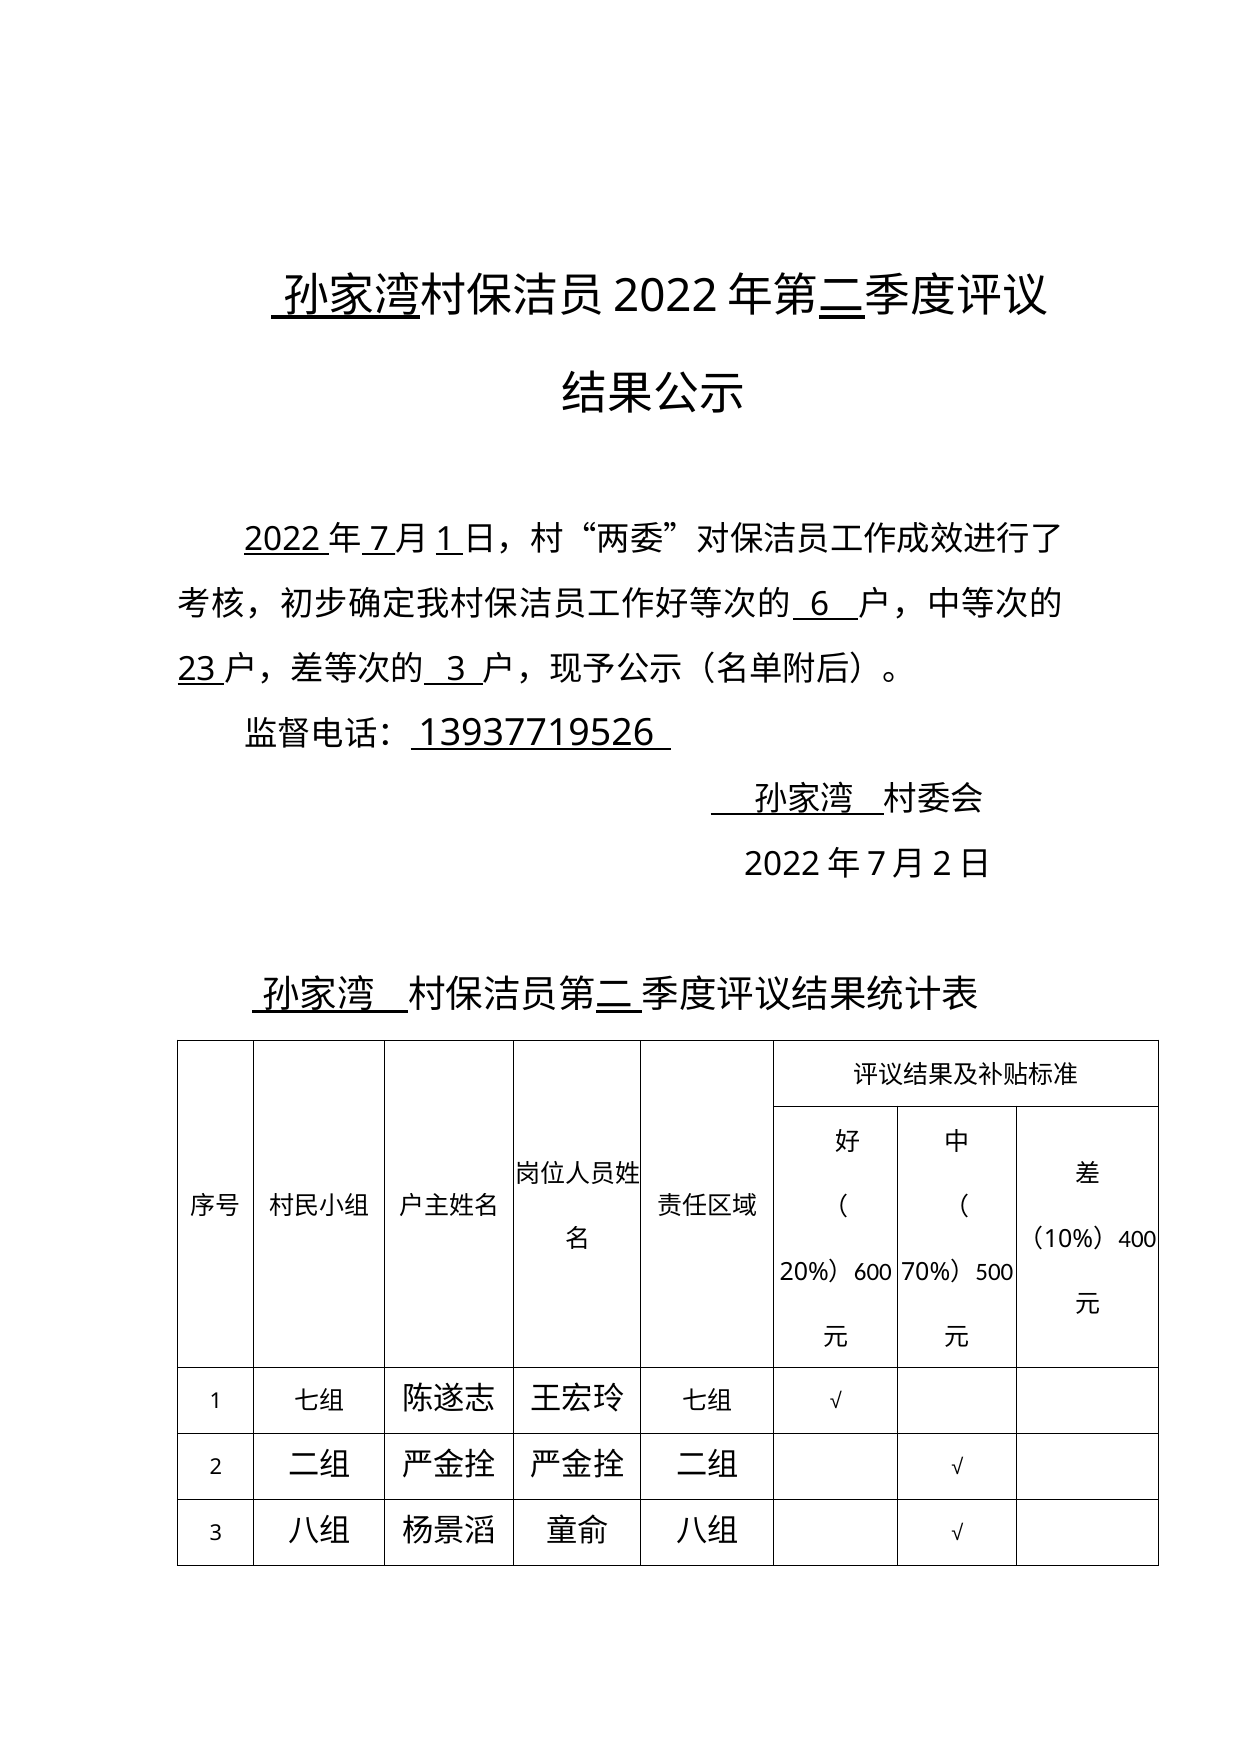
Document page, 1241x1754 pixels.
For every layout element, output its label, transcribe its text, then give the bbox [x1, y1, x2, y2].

table_cell √ [774, 1368, 897, 1433]
table_cell [1017, 1368, 1158, 1433]
text 结果公示 [177, 341, 1063, 438]
table_header 户主姓名 [385, 1041, 513, 1367]
table_cell 严金拴 [514, 1434, 640, 1499]
text 2022年7月2日 [177, 828, 1063, 893]
table_cell 杨景滔 [385, 1500, 513, 1565]
table_cell 2 [178, 1434, 253, 1499]
text 孙家湾 村保洁员第二 季度评议结果统计表 [177, 958, 1063, 1023]
table_cell √ [898, 1500, 1016, 1565]
table_cell 1 [178, 1368, 253, 1433]
text 监督电话： 13937719526 [177, 698, 1063, 763]
table_cell 八组 [254, 1500, 384, 1565]
table_cell 中（70%）500元 [898, 1107, 1016, 1367]
table_cell 陈遂志 [385, 1368, 513, 1433]
table_cell 3 [178, 1500, 253, 1565]
text 孙家湾村保洁员2022年第二季度评议 [177, 243, 1063, 341]
table_cell [898, 1368, 1016, 1433]
table_header 评议结果及补贴标准 [774, 1041, 1158, 1106]
table_cell 二组 [641, 1434, 773, 1499]
table_cell √ [898, 1434, 1016, 1499]
table_cell [774, 1434, 897, 1499]
table_cell 严金拴 [385, 1434, 513, 1499]
table_cell 童俞 [514, 1500, 640, 1565]
table_header 岗位人员姓名 [514, 1041, 640, 1367]
table_header 村民小组 [254, 1041, 384, 1367]
table_cell [774, 1500, 897, 1565]
table_cell 七组 [641, 1368, 773, 1433]
table_cell 王宏玲 [514, 1368, 640, 1433]
table_cell 八组 [641, 1500, 773, 1565]
text 孙家湾 村委会 [177, 763, 1063, 828]
table_cell [1017, 1500, 1158, 1565]
table_header 序号 [178, 1041, 253, 1367]
table_cell 好（20%）600元 [774, 1107, 897, 1367]
table_cell [1017, 1434, 1158, 1499]
text 2022 年 7月1 日，村“两委”对保洁员工作成效进行了考核，初步确定我村保洁员工作好等次的 6 户，中等次的 23 户，差等次的 3 户，现予公示（名单附后）。 [177, 503, 1063, 698]
table_header 责任区域 [641, 1041, 773, 1367]
table_cell 七组 [254, 1368, 384, 1433]
table_cell 差（10%）400元 [1017, 1107, 1158, 1367]
table_cell 二组 [254, 1434, 384, 1499]
